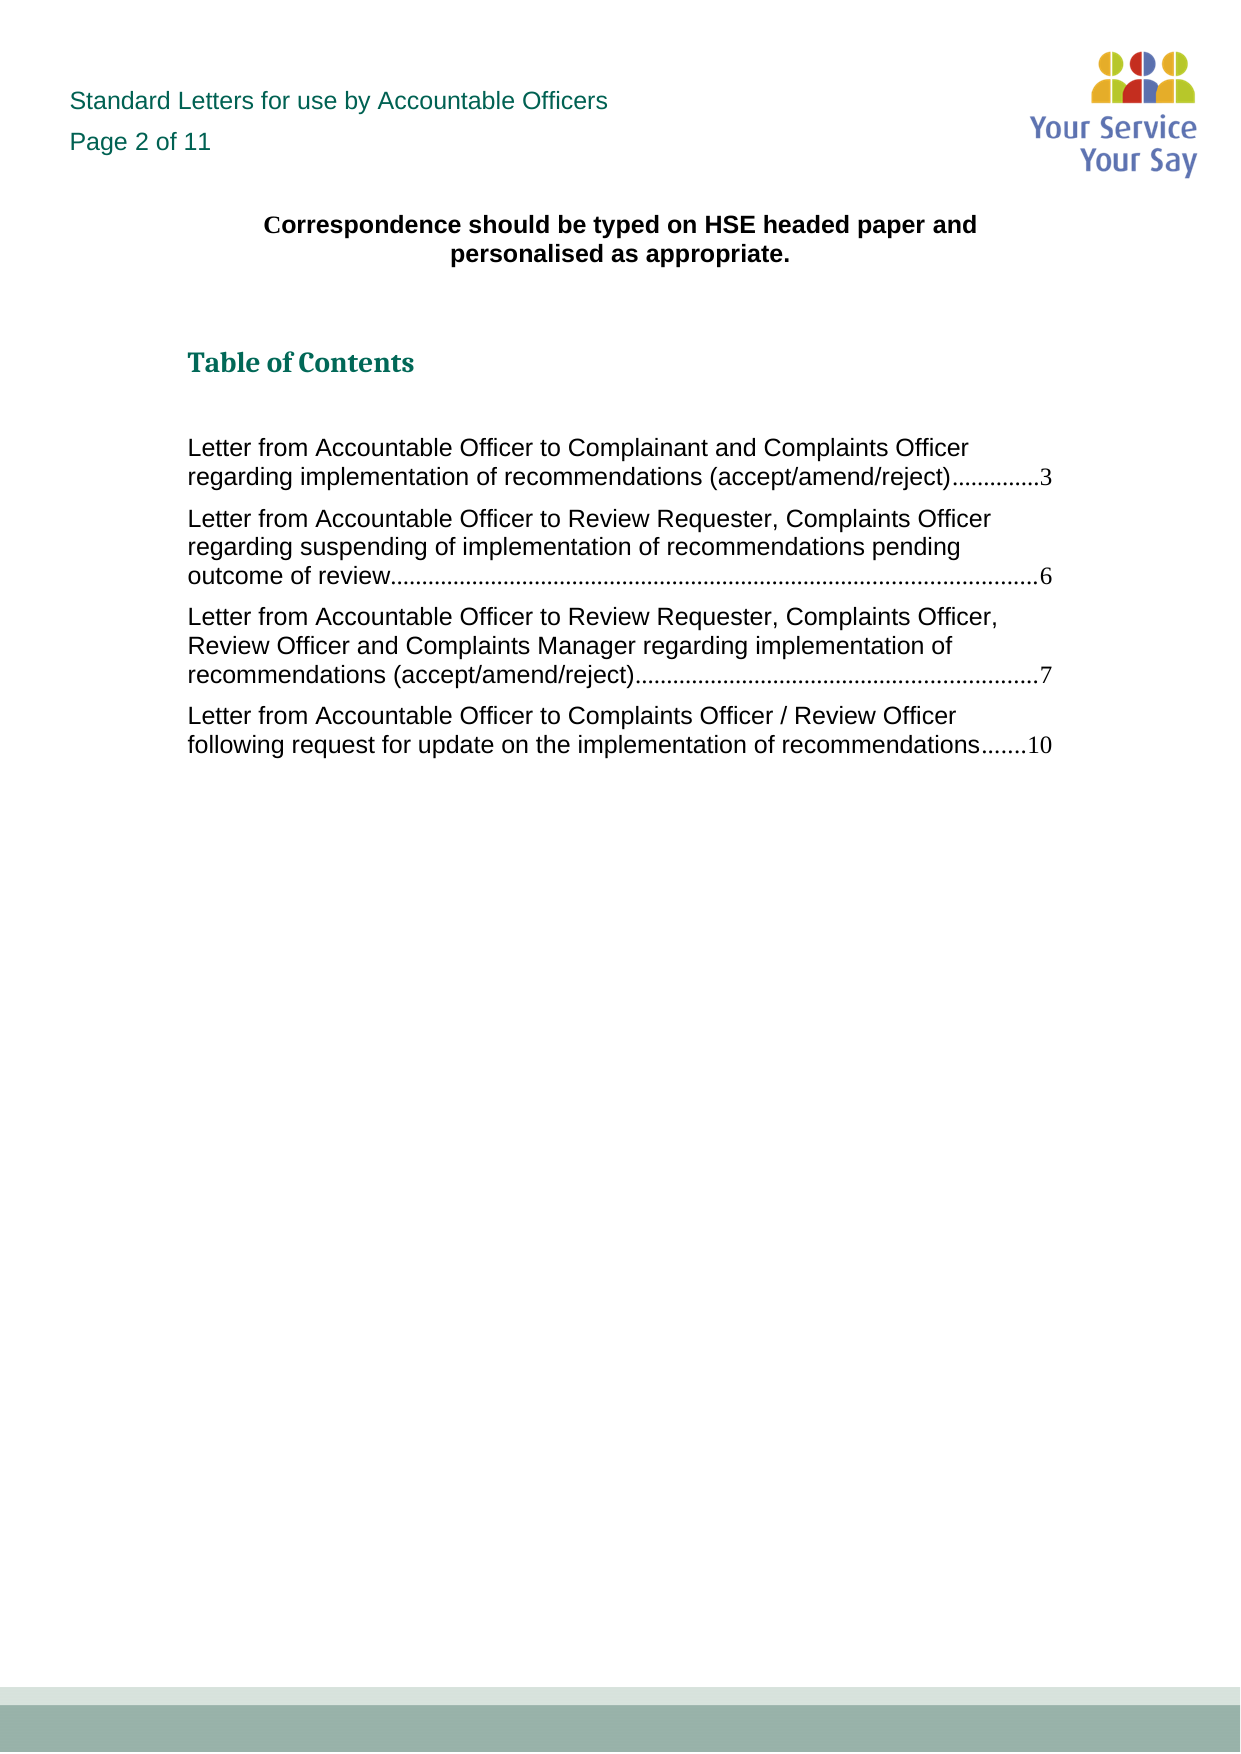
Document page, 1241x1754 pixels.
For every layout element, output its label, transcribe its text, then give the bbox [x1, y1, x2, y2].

text Correspondence should be typed on HSE headed paper and personalised as appropriate. [187, 210, 1053, 267]
picture [0, 1687, 1241, 1752]
picture [1023, 45, 1203, 184]
